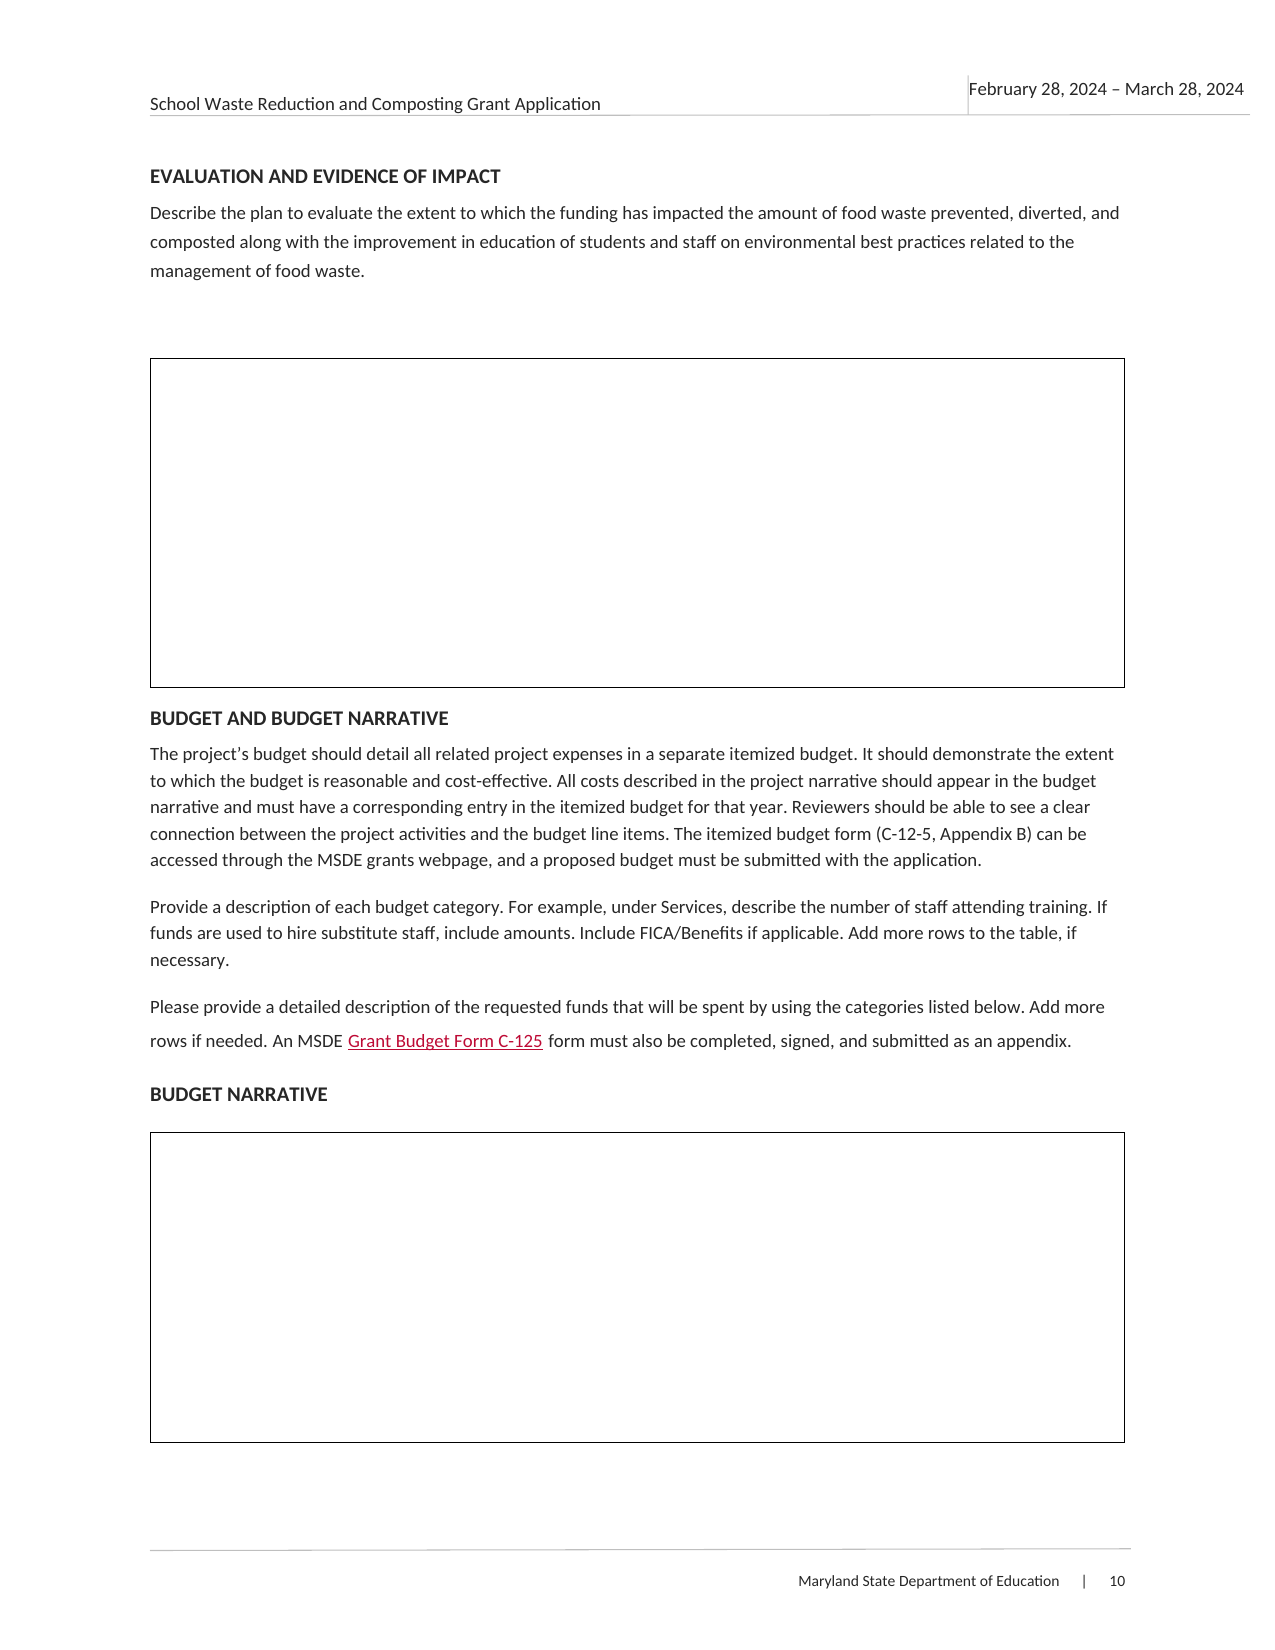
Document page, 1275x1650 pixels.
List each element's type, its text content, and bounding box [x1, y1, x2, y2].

table_header [151, 359, 1124, 687]
text The project’s budget should detail all related project expenses in a separate itemized budget. It should demonstrate the extent to which the budget is reasonable and cost-effective. All costs described in the project narrative should appear in the budget narrative and must have a corresponding entry in the itemized budget for that year. Reviewers should be able to see a clear connection between the project activities and the budget line items. The itemized budget form (C-12-5, Appendix B) can be accessed through the MSDE grants webpage, and a proposed budget must be submitted with the application. [150, 743, 1125, 871]
text Provide a description of each budget category. For example, under Services, describe the number of staff attending training. If funds are used to hire substitute staff, include amounts. Include FICA/Benefits if applicable. Add more rows to the table, if necessary. [150, 895, 1125, 971]
subtitle BUDGET NARRATIVE [150, 1081, 1125, 1132]
text Describe the plan to evaluate the extent to which the funding has impacted the amount of food waste prevented, diverted, and composted along with the improvement in education of students and staff on environmental best practices related to the management of food waste. [150, 202, 1125, 282]
text Please provide a detailed description of the requested funds that will be spent by using the categories listed below. Add more rows if needed. An MSDE Grant Budget Form C-125 form must also be completed, signed, and submitted as an appendix. [150, 995, 1125, 1053]
subtitle BUDGET AND BUDGET NARRATIVE [150, 705, 1125, 730]
table_header [151, 1133, 1124, 1442]
subtitle Evaluation and EVIDENCE OF IMPACT [150, 164, 1125, 189]
